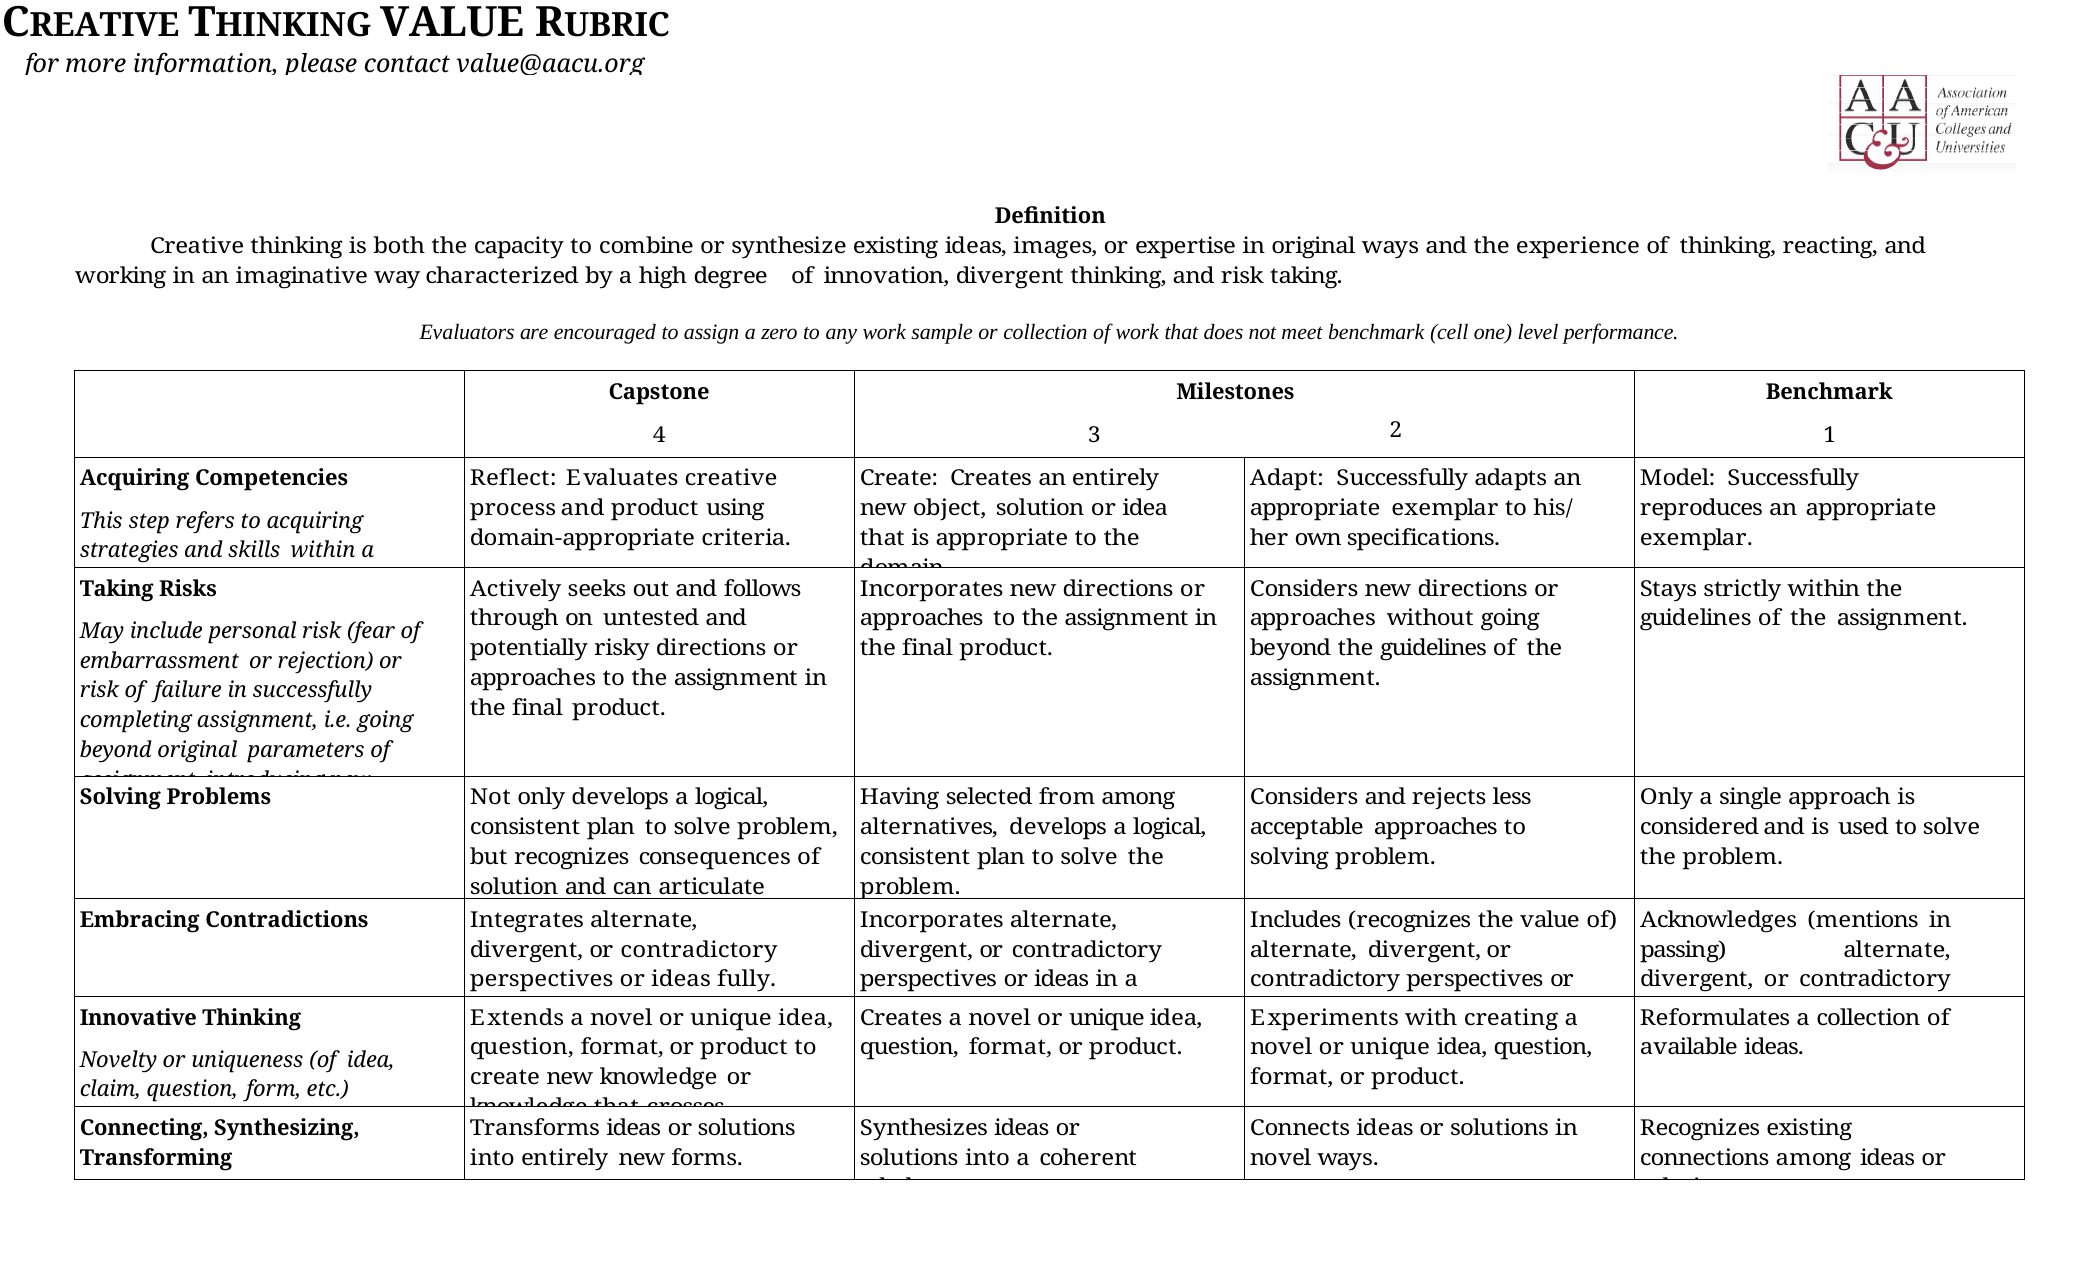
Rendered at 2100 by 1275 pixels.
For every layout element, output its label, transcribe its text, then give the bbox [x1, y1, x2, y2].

table_cell Reflect: Evaluates creative process and product using domain-appropriate criteria. [465, 458, 854, 567]
table_cell Acquiring Competencies This step refers to acquiring strategies and skills within a particular domain. [75, 458, 464, 567]
table_cell Synthesizes ideas or solutions into a coherent whole. [855, 1107, 1244, 1179]
table_cell Reformulates a collection of available ideas. [1635, 997, 2024, 1106]
text Creative thinking is both the capacity to combine or synthesize existing ideas, images, or expertise in original ways and the experience of thinking, reacting, and working in an imaginative way characterized by a high degree of innovation, divergent thinking, and risk taking. [75, 230, 1999, 290]
table_cell Incorporates alternate, divergent, or contradictory perspectives or ideas in a exploratory way. [855, 899, 1244, 996]
table_cell Model: Successfully reproduces an appropriate exemplar. [1635, 458, 2024, 567]
table_cell Embracing Contradictions [75, 899, 464, 996]
table_header 2 [1325, 371, 1634, 457]
table_cell Incorporates new directions or approaches to the assignment in the final product. [855, 568, 1244, 776]
table_cell Having selected from among alternatives, develops a logical, consistent plan to solve the problem. [855, 777, 1244, 898]
table_cell Connects ideas or solutions in novel ways. [1245, 1107, 1634, 1179]
table_header Milestones 3 [855, 371, 1325, 457]
text Definition [157, 200, 1943, 230]
table_cell Transforms ideas or solutions into entirely new forms. [465, 1107, 854, 1179]
table_cell Connecting, Synthesizing, Transforming [75, 1107, 464, 1179]
table_header Benchmark 1 [1635, 371, 2024, 457]
table_cell Recognizes existing connections among ideas or solutions. [1635, 1107, 2024, 1179]
table_cell Includes (recognizes the value of) alternate, divergent, or contradictory perspectives or ideas in a small way. [1245, 899, 1634, 996]
table_cell Integrates alternate, divergent, or contradictory perspectives or ideas fully. [465, 899, 854, 996]
table_cell Innovative Thinking Novelty or uniqueness (of idea, claim, question, form, etc.) [75, 997, 464, 1106]
table_header Capstone 4 [465, 371, 854, 457]
table_cell Extends a novel or unique idea, question, format, or product to create new knowledge or knowledge that crosses boundaries. [465, 997, 854, 1106]
table_cell Only a single approach is considered and is used to solve the problem. [1635, 777, 2024, 898]
table_cell Considers and rejects less acceptable approaches to solving problem. [1245, 777, 1634, 898]
table_cell Considers new directions or approaches without going beyond the guidelines of the assignment. [1245, 568, 1634, 776]
table_header [75, 371, 464, 457]
table_cell Actively seeks out and follows through on untested and potentially risky directions or approaches to the assignment in the final product. [465, 568, 854, 776]
picture [1828, 75, 2017, 174]
table_cell Create: Creates an entirely new object, solution or idea that is appropriate to the domain. [855, 458, 1244, 567]
table_cell Acknowledges (mentions in passing) alternate, divergent, or contradictory perspectives or ideas. [1635, 899, 2024, 996]
table_cell Creates a novel or unique idea, question, format, or product. [855, 997, 1244, 1106]
table_cell Adapt: Successfully adapts an appropriate exemplar to his/ her own specifications. [1245, 458, 1634, 567]
table_cell Solving Problems [75, 777, 464, 898]
table_cell Taking Risks May include personal risk (fear of embarrassment or rejection) or risk of failure in successfully completing assignment, i.e. going beyond original parameters of assignment, introducing new materials and forms, tackling controversial topics, advocating unpopular ideas or solutions. [75, 568, 464, 776]
table_cell Not only develops a logical, consistent plan to solve problem, but recognizes consequences of solution and can articulate reason for choosing solution. [465, 777, 854, 898]
table_cell Stays strictly within the guidelines of the assignment. [1635, 568, 2024, 776]
text Evaluators are encouraged to assign a zero to any work sample or collection of work that does not meet benchmark (cell one) level performance. [157, 319, 1942, 345]
table_cell Experiments with creating a novel or unique idea, question, format, or product. [1245, 997, 1634, 1106]
